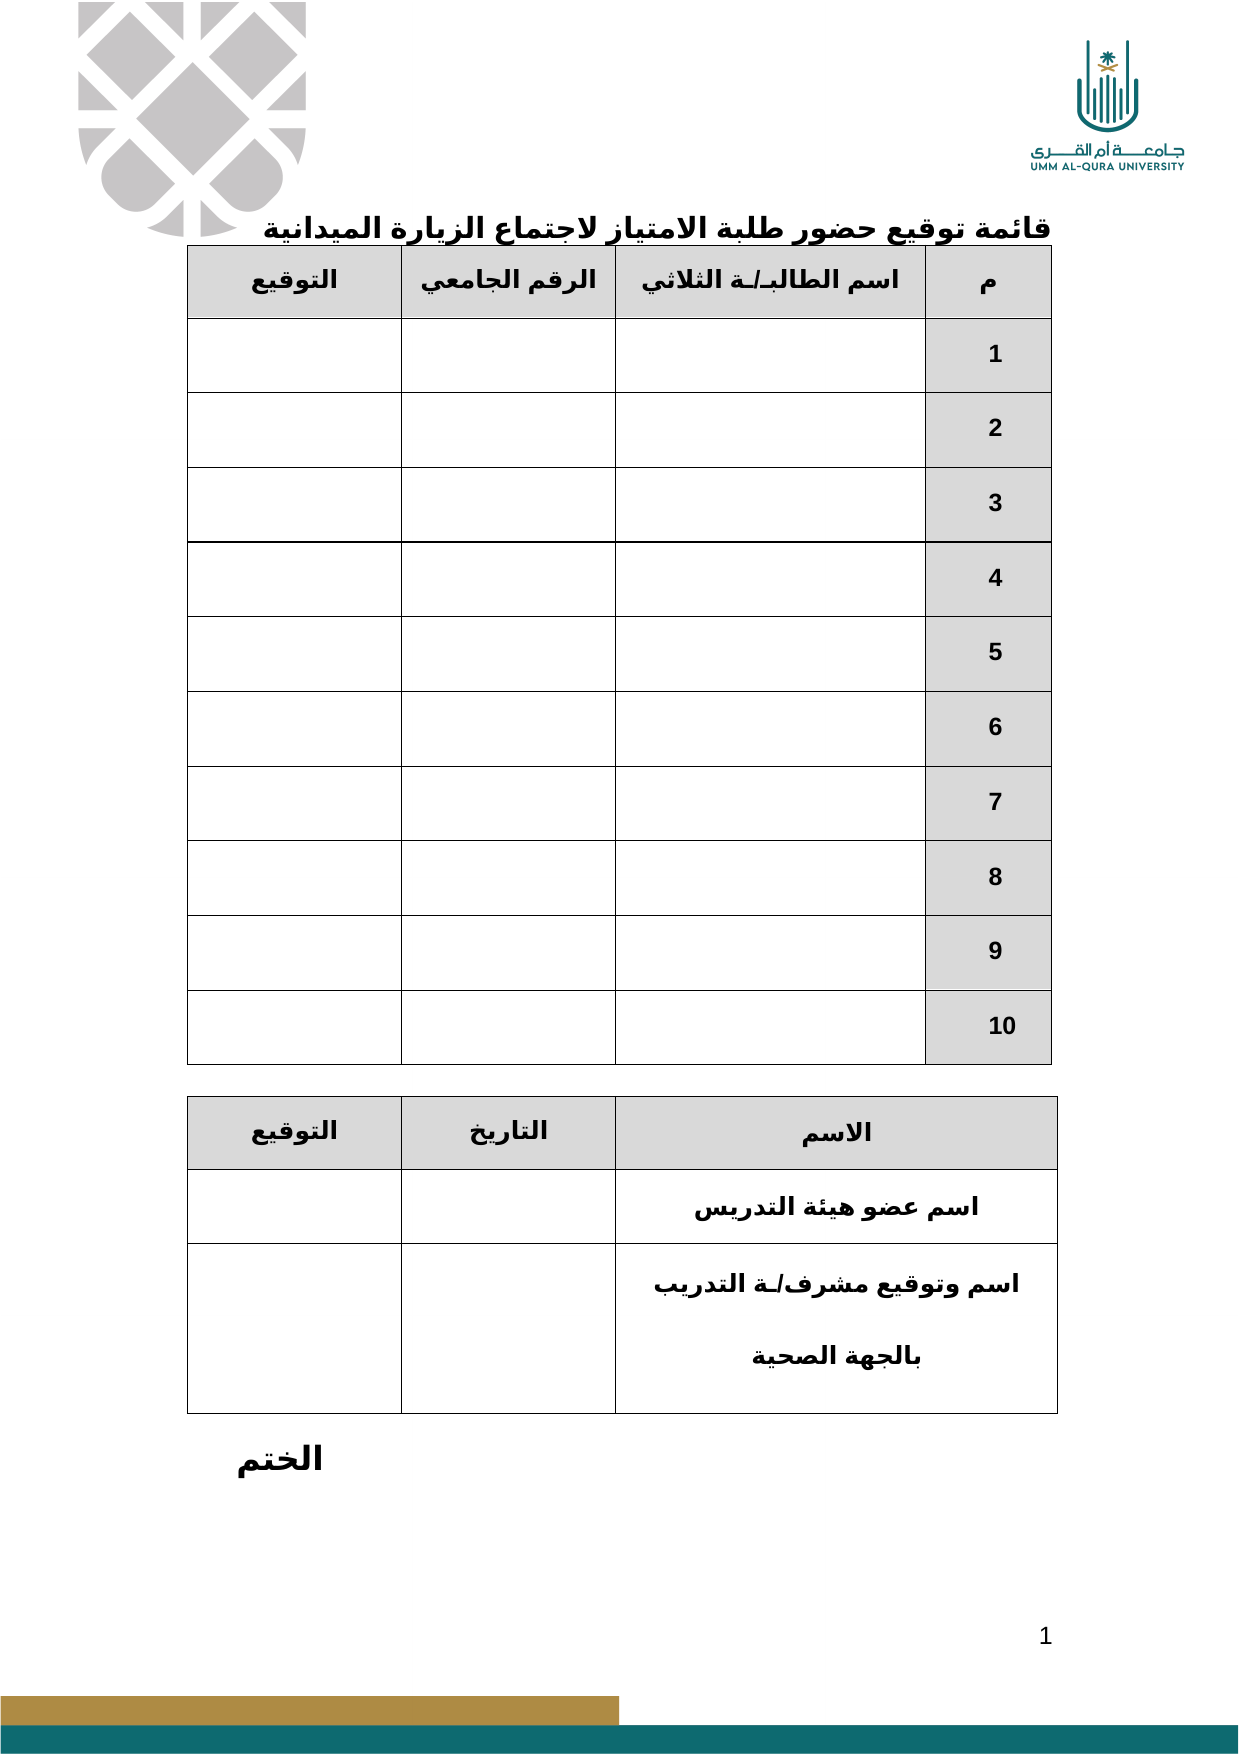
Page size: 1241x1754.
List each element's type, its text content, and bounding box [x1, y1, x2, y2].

table_cell [402, 841, 615, 915]
table_cell [926, 468, 1051, 541]
table_cell [402, 916, 615, 989]
table_header الرقم الجامعي [402, 246, 615, 317]
table_cell [616, 617, 925, 691]
table_cell [616, 767, 925, 840]
table_cell [926, 991, 1051, 1064]
table_header م [926, 246, 1051, 317]
table_cell [402, 543, 615, 616]
table_cell [188, 319, 401, 392]
table_cell [926, 543, 1051, 616]
table_cell [402, 692, 615, 766]
table_cell [616, 468, 925, 541]
text قائمة توقيع حضور طلبة الامتياز لاجتماع الزيارة الميدانية [187, 211, 1053, 244]
table_cell [188, 841, 401, 915]
table_cell [926, 617, 1051, 691]
table_cell [188, 393, 401, 467]
table_cell [188, 916, 401, 989]
table_cell [616, 991, 925, 1064]
table_cell [402, 1170, 615, 1243]
table_cell [616, 692, 925, 766]
table_cell [188, 1244, 401, 1413]
table_cell اسم عضو هيئة التدريس [616, 1170, 1057, 1243]
table_header التاريخ [402, 1097, 615, 1169]
text الختم [187, 1439, 1053, 1478]
table_cell [616, 543, 925, 616]
table_header اسم الطالبـ/ـة الثلاثي [616, 246, 925, 317]
table_header الاسم [616, 1097, 1057, 1169]
table_cell [926, 916, 1051, 989]
table_cell [188, 617, 401, 691]
table_cell [402, 468, 615, 541]
table_cell [402, 393, 615, 467]
picture [0, 2, 1239, 1754]
table_cell [188, 543, 401, 616]
table_cell [402, 617, 615, 691]
table_cell [188, 1170, 401, 1243]
table_cell [926, 767, 1051, 840]
table_cell [926, 319, 1051, 392]
table_cell [402, 767, 615, 840]
table_cell [926, 841, 1051, 915]
table_header التوقيع [188, 1097, 401, 1169]
table_cell [616, 393, 925, 467]
table_cell [402, 991, 615, 1064]
table_cell اسم وتوقيع مشرف/ـة التدريب بالجهة الصحية [616, 1244, 1057, 1413]
table_cell [402, 319, 615, 392]
table_cell [616, 841, 925, 915]
table_cell [188, 991, 401, 1064]
table_cell [188, 692, 401, 766]
table_cell [188, 468, 401, 541]
table_header التوقيع [188, 246, 401, 317]
table_cell [616, 319, 925, 392]
table_cell [926, 393, 1051, 467]
table_cell [188, 767, 401, 840]
table_cell [926, 692, 1051, 766]
table_cell [616, 916, 925, 989]
table_cell [402, 1244, 615, 1413]
